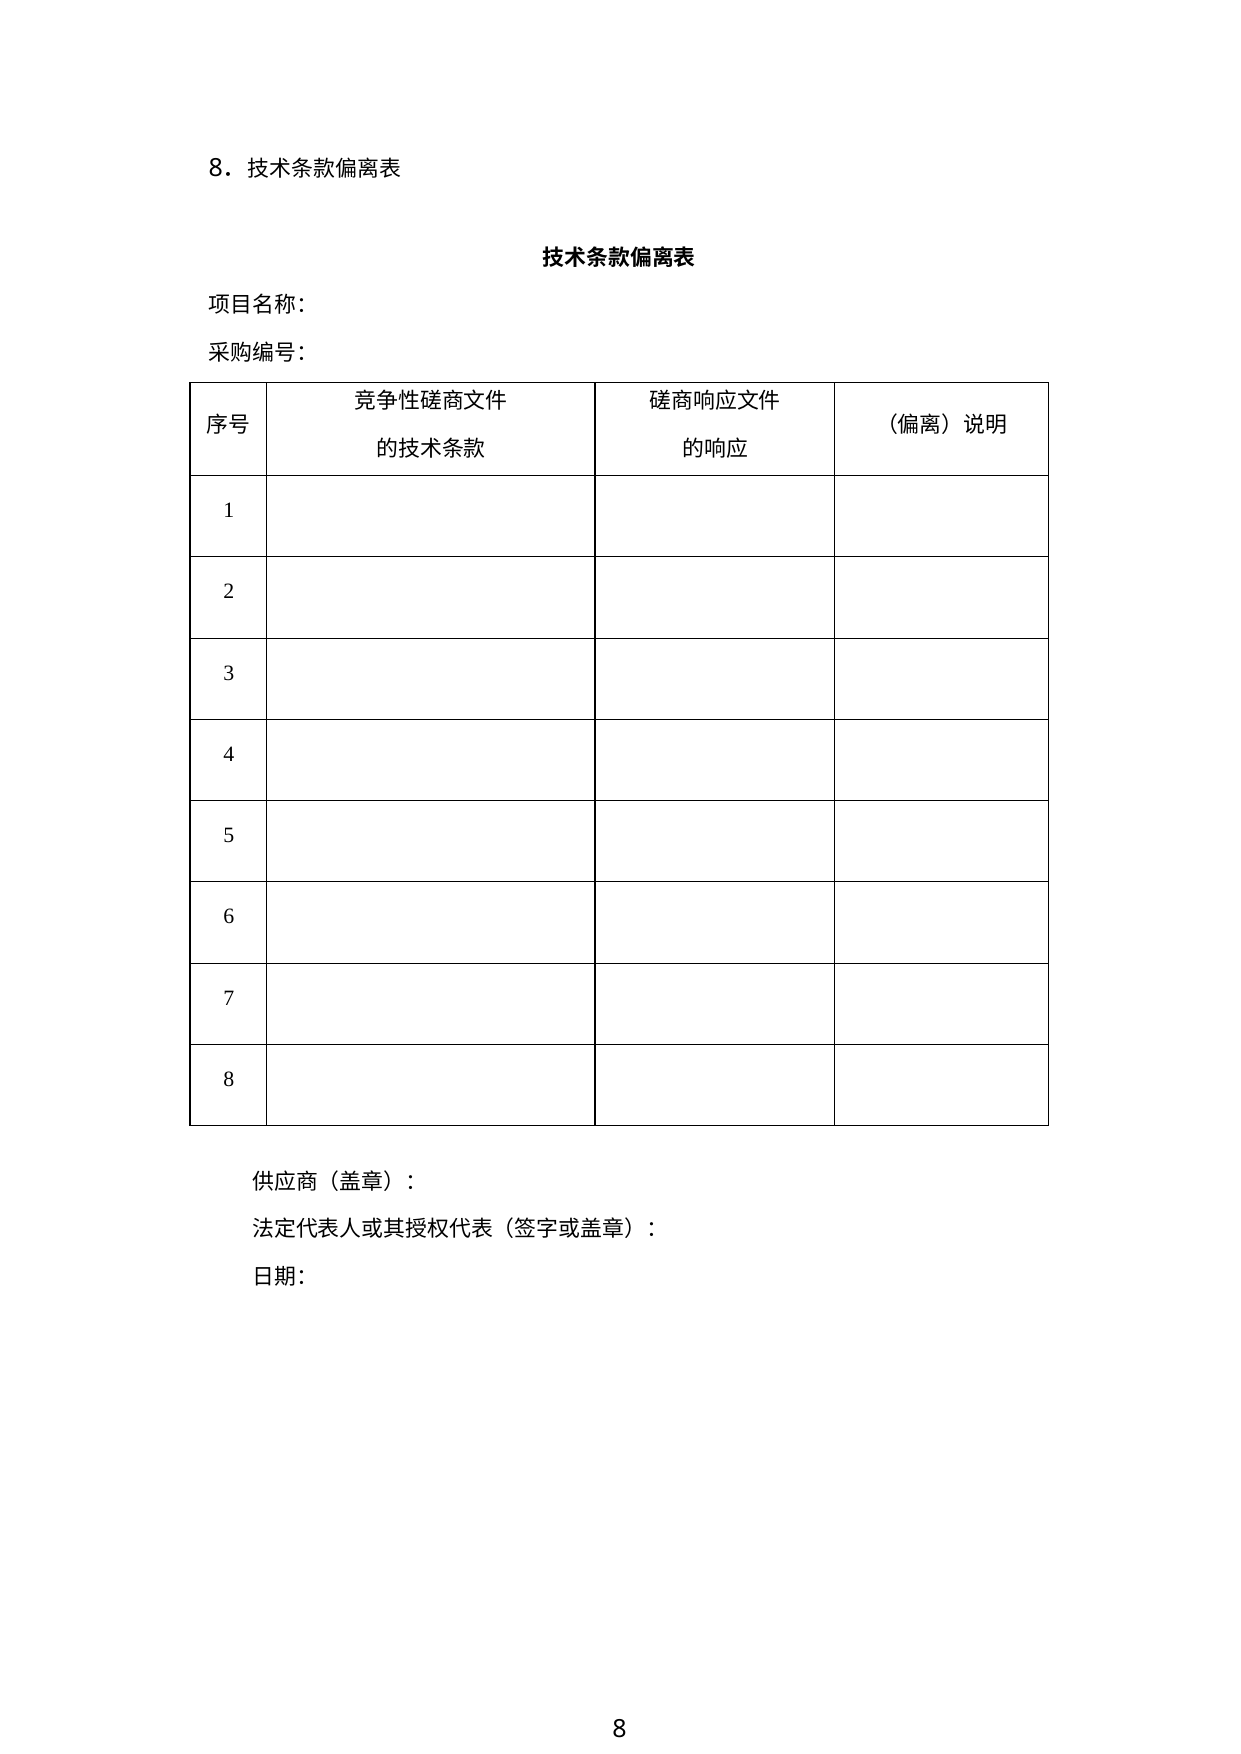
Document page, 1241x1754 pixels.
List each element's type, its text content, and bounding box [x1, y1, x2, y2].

table_cell [596, 1045, 834, 1125]
table_cell 7 [191, 964, 266, 1044]
table_header 竞争性磋商文件 的技术条款 [267, 383, 594, 475]
table_header （偏离）说明 [835, 383, 1048, 475]
table_cell 5 [191, 801, 266, 881]
table_cell [267, 964, 594, 1044]
table_cell [596, 720, 834, 800]
table_cell [835, 720, 1048, 800]
table_cell [267, 476, 594, 556]
table_cell [267, 801, 594, 881]
table_cell [596, 557, 834, 637]
table_cell [835, 882, 1048, 962]
table_cell [267, 882, 594, 962]
text 法定代表人或其授权代表（签字或盖章）： [208, 1211, 1030, 1243]
table_header 序号 [191, 383, 266, 475]
table_cell [267, 1045, 594, 1125]
table_header 磋商响应文件 的响应 [596, 383, 834, 475]
table_cell 1 [191, 476, 266, 556]
text 采购编号： [208, 335, 1030, 366]
table_cell [267, 639, 594, 719]
table_cell [267, 557, 594, 637]
table_cell [596, 801, 834, 881]
table_cell 2 [191, 557, 266, 637]
table_cell 3 [191, 639, 266, 719]
table_cell [835, 476, 1048, 556]
text 技术条款偏离表 [208, 240, 1030, 271]
table_cell 8 [191, 1045, 266, 1125]
table_cell [835, 557, 1048, 637]
list 技术条款偏离表 [208, 147, 1030, 184]
table_cell [596, 964, 834, 1044]
table_cell [267, 720, 594, 800]
table_cell [596, 639, 834, 719]
table_cell [596, 882, 834, 962]
table_cell [596, 476, 834, 556]
table_cell 4 [191, 720, 266, 800]
table_cell [835, 801, 1048, 881]
table_cell [835, 639, 1048, 719]
text 项目名称： [208, 287, 1030, 319]
table_cell 6 [191, 882, 266, 962]
text 供应商（盖章）： [208, 1164, 1030, 1195]
text 日期： [208, 1259, 1030, 1290]
table_cell [835, 1045, 1048, 1125]
table_cell [835, 964, 1048, 1044]
